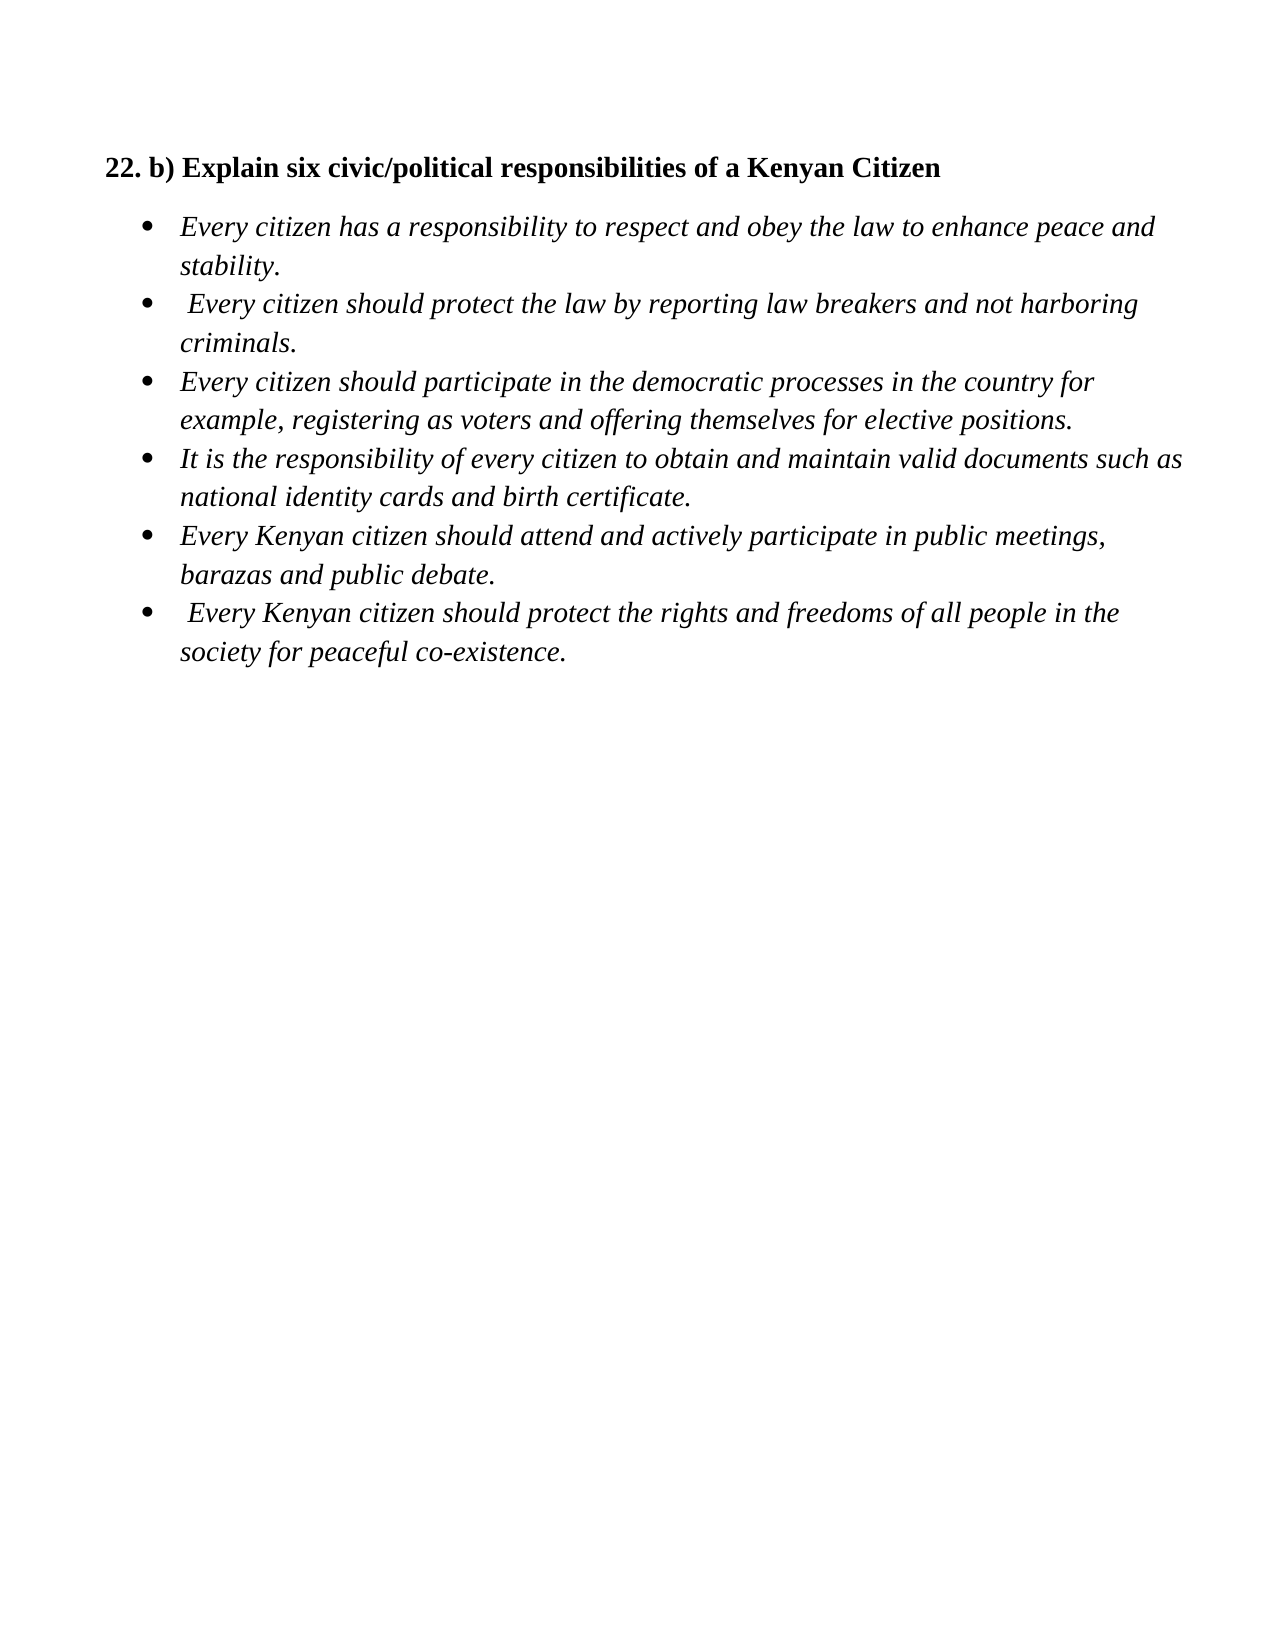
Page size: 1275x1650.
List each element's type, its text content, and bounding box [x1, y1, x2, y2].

list Every citizen has a responsibility to respect and obey the law to enhance peace and stability. [142, 209, 1200, 282]
list Every citizen should protect the law by reporting law breakers and not harboring criminals. [142, 287, 1200, 359]
list Every Kenyan citizen should attend and actively participate in public meetings, barazas and public debate. [142, 518, 1200, 590]
list Every citizen should participate in the democratic processes in the country for example, registering as voters and offering themselves for elective positions. [142, 364, 1200, 436]
list It is the responsibility of every citizen to obtain and maintain valid documents such as national identity cards and birth certificate. [142, 441, 1200, 513]
list Every Kenyan citizen should protect the rights and freedoms of all people in the society for peaceful co-existence. [142, 595, 1200, 667]
text 22. b) Explain six civic/political responsibilities of a Kenyan Citizen [105, 150, 1200, 183]
